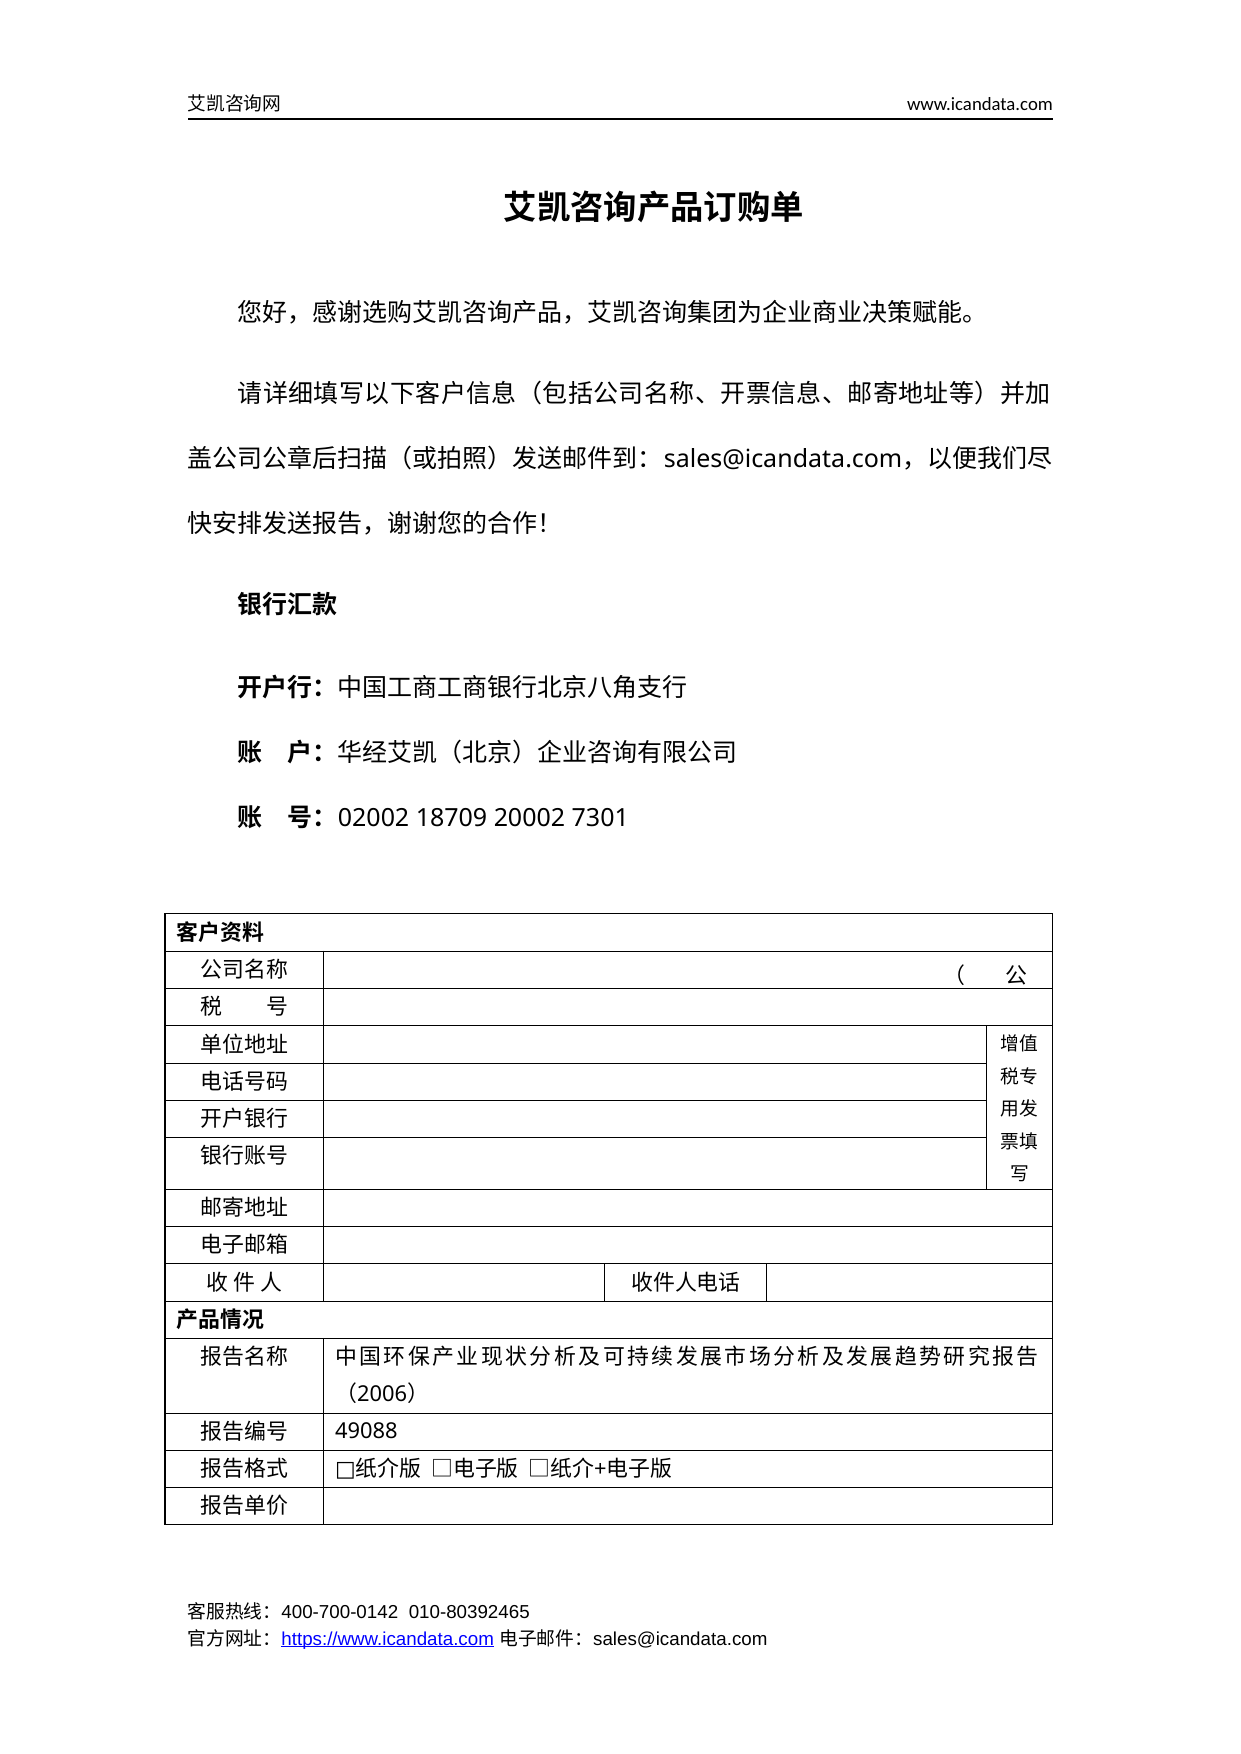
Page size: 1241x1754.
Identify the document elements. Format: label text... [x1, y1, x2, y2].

table_cell 开户银行 [166, 1101, 323, 1137]
table_cell [324, 989, 1052, 1025]
table_cell 税 号 [166, 989, 323, 1025]
text 账 号：02002 18709 20002 7301 [187, 783, 1053, 848]
text 账 户：华经艾凯（北京）企业咨询有限公司 [187, 718, 1053, 783]
table_cell [324, 1264, 604, 1301]
table_cell [324, 1227, 1052, 1263]
table_cell 中国环保产业现状分析及可持续发展市场分析及发展趋势研究报告（2006） [324, 1339, 1052, 1412]
table_cell 单位地址 [166, 1026, 323, 1062]
text 您好，感谢选购艾凯咨询产品，艾凯咨询集团为企业商业决策赋能。 [187, 278, 1053, 343]
text 艾凯咨询产品订购单 [187, 172, 1053, 237]
table_cell 报告编号 [166, 1414, 323, 1450]
table_cell [767, 1264, 1052, 1301]
table_cell 收件人电话 [605, 1264, 766, 1301]
table_cell 电子邮箱 [166, 1227, 323, 1263]
table_cell [324, 1026, 986, 1062]
table_cell [324, 1190, 1052, 1226]
table_cell 银行账号 [166, 1138, 323, 1189]
text 开户行：中国工商工商银行北京八角支行 [187, 653, 1053, 718]
table_cell [324, 1138, 986, 1189]
table_cell [324, 1488, 1052, 1524]
table_cell 公司名称 [166, 952, 323, 988]
table_cell 电话号码 [166, 1064, 323, 1100]
table_cell 增值税专用发票填写 [987, 1026, 1052, 1189]
text 请详细填写以下客户信息（包括公司名称、开票信息、邮寄地址等）并加盖公司公章后扫描（或拍照）发送邮件到：sales@icandata.com，以便我们尽快安排发送报告，谢谢您的合作！ [187, 359, 1053, 554]
table_cell 收 件 人 [166, 1264, 323, 1301]
table_cell 产品情况 [166, 1302, 1052, 1338]
table_cell [324, 1101, 986, 1137]
table_cell 邮寄地址 [166, 1190, 323, 1226]
table_cell [324, 1064, 986, 1100]
text 银行汇款 [187, 570, 1053, 635]
table_cell 报告格式 [166, 1451, 323, 1487]
table_header 客户资料 [166, 914, 1052, 951]
table_cell [324, 952, 1052, 988]
table_cell 报告单价 [166, 1488, 323, 1524]
table_cell 报告名称 [166, 1339, 323, 1412]
table_cell □纸介版 □电子版 □纸介+电子版 [324, 1451, 1052, 1487]
table_cell 49088 [324, 1414, 1052, 1450]
